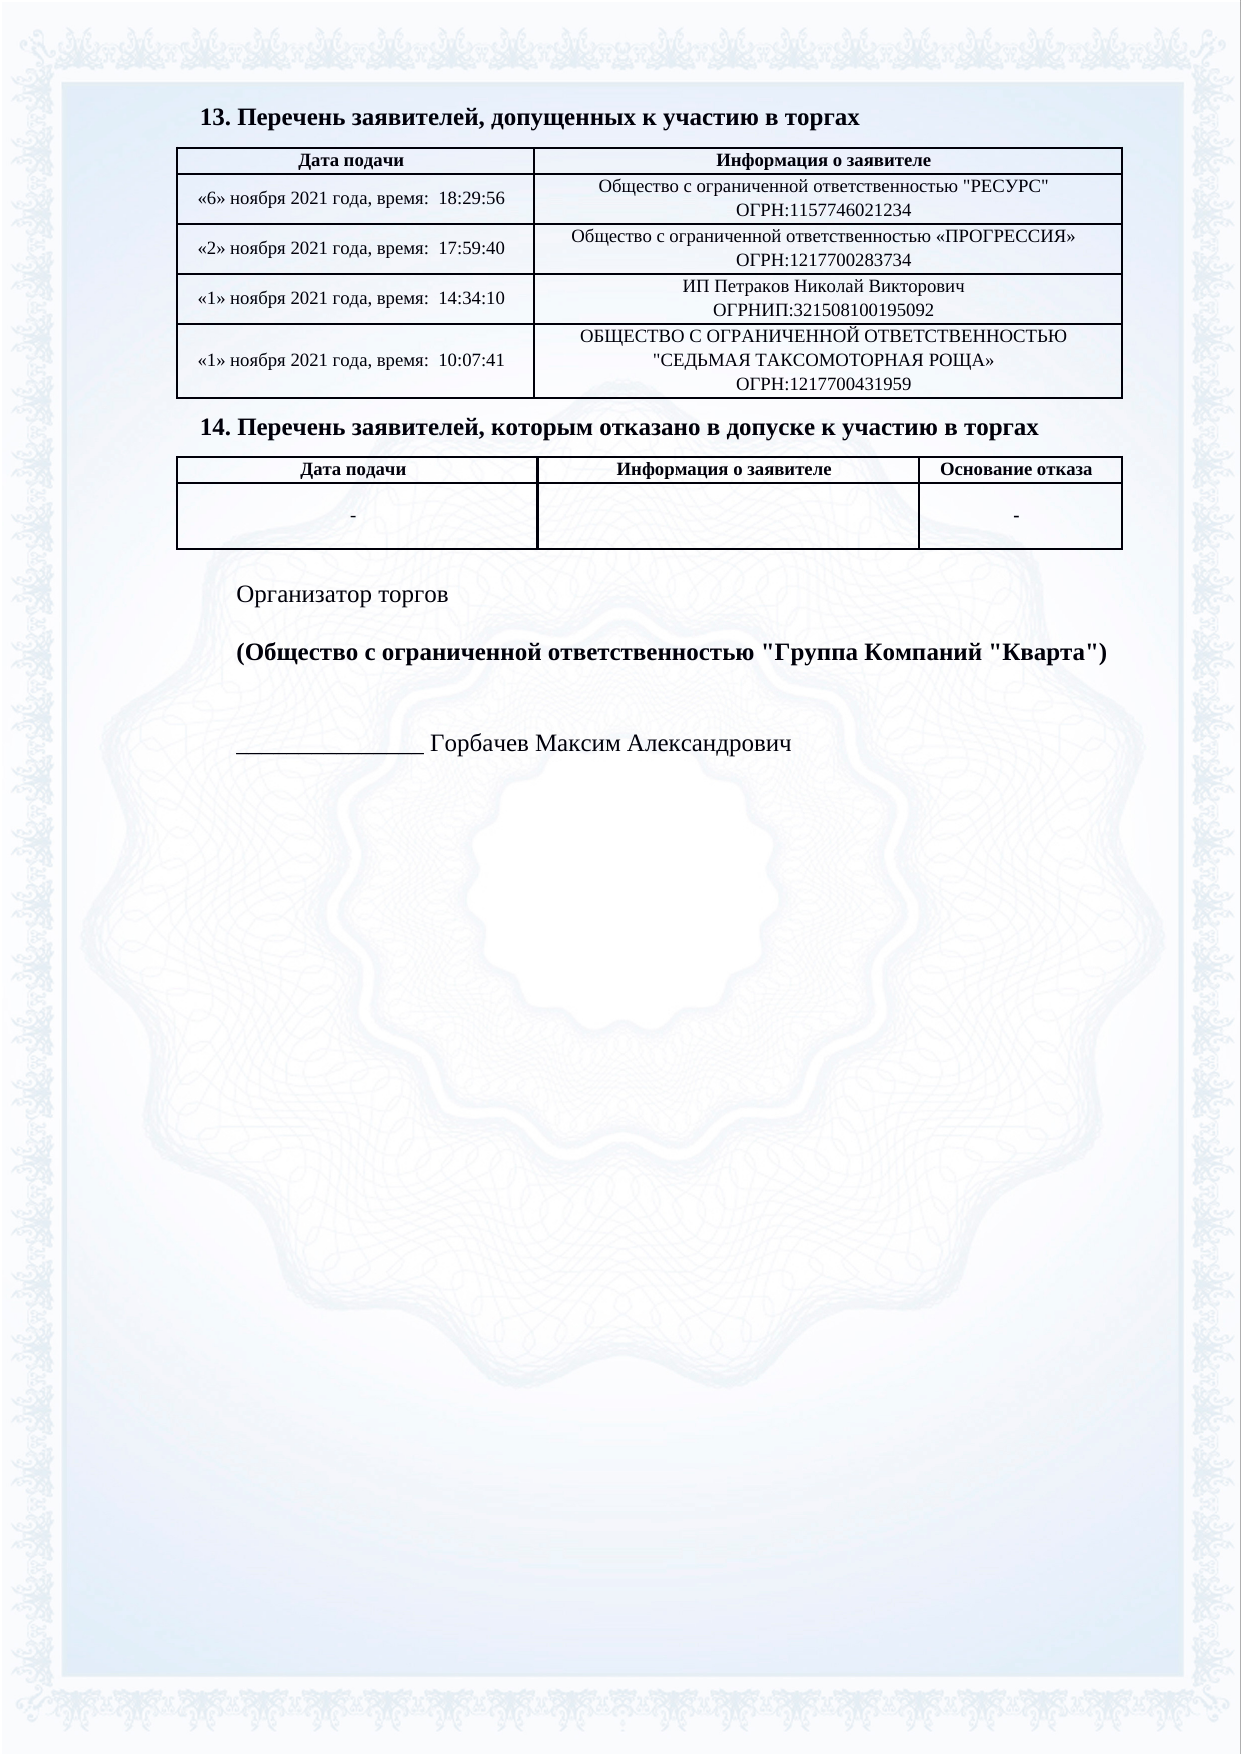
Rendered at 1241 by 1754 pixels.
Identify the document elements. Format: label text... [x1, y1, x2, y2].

table_header Дата подачи [178, 458, 536, 482]
table_header Дата подачи [178, 149, 533, 173]
table_cell Общество с ограниченной ответственностью «ПРОГРЕССИЯ» ОГРН:1217700283734 [535, 225, 1121, 273]
table_cell «6» ноября 2021 года, время: 18:29:56 [178, 175, 533, 223]
text (Общество с ограниченной ответственностью "Группа Компаний "Кварта") [236, 637, 1122, 665]
table_cell - [178, 484, 536, 547]
table_cell - [920, 484, 1121, 547]
text _______________ Горбачев Максим Александрович [236, 728, 1122, 757]
table_cell «1» ноября 2021 года, время: 14:34:10 [178, 275, 533, 323]
table_header Основание отказа [920, 458, 1121, 482]
table_header Информация о заявителе [535, 149, 1121, 173]
text Организатор торгов [236, 579, 1122, 607]
table_cell «1» ноября 2021 года, время: 10:07:41 [178, 325, 533, 397]
text 13. Перечень заявителей, допущенных к участию в торгах [177, 102, 1122, 131]
table_header Информация о заявителе [539, 458, 918, 482]
table_cell [539, 484, 918, 547]
text 14. Перечень заявителей, которым отказано в допуске к участию в торгах [177, 412, 1122, 440]
picture [2, 2, 1241, 1754]
table_cell ИП Петраков Николай Викторович ОГРНИП:321508100195092 [535, 275, 1121, 323]
table_cell «2» ноября 2021 года, время: 17:59:40 [178, 225, 533, 273]
table_cell ОБЩЕСТВО С ОГРАНИЧЕННОЙ ОТВЕТСТВЕННОСТЬЮ "СЕДЬМАЯ ТАКСОМОТОРНАЯ РОЩА» ОГРН:1217700431959 [535, 325, 1121, 397]
table_cell Общество с ограниченной ответственностью "РЕСУРС" ОГРН:1157746021234 [535, 175, 1121, 223]
